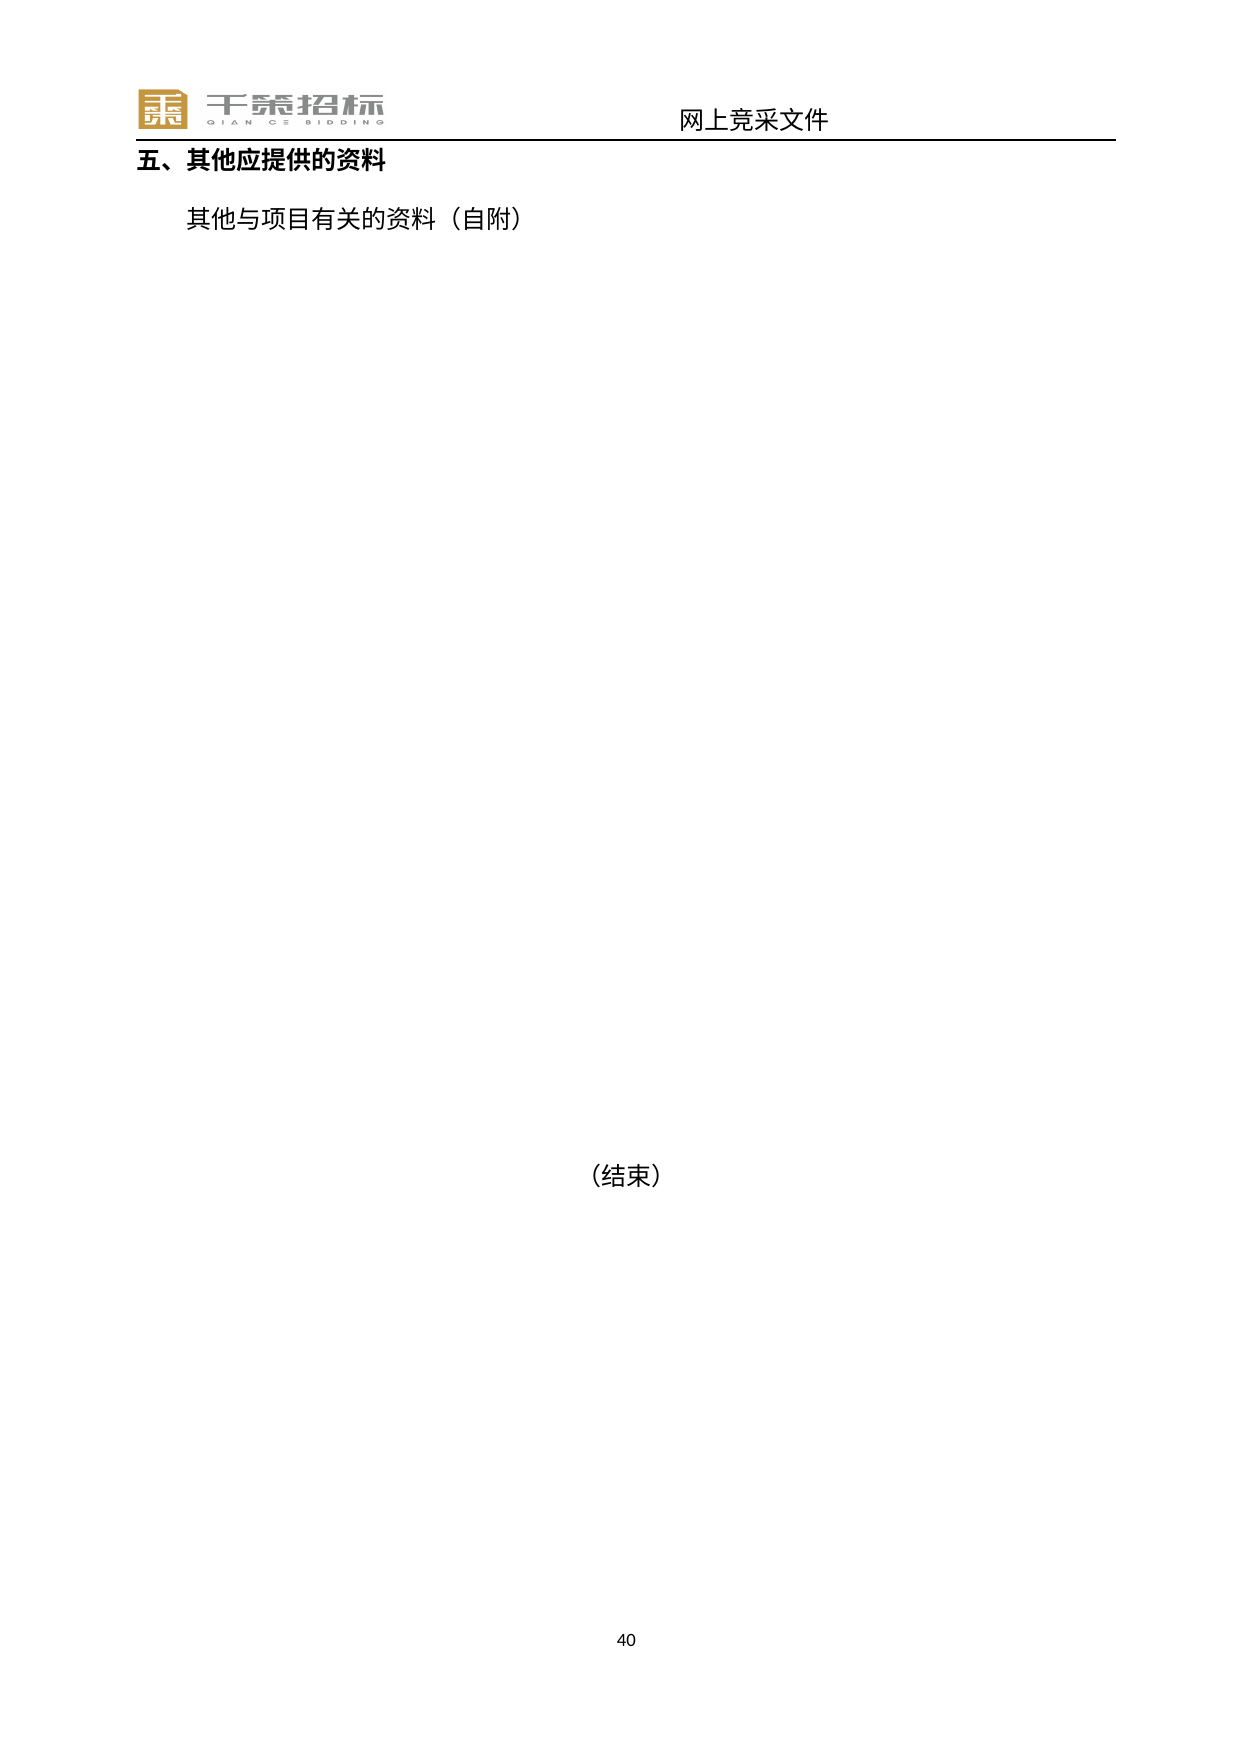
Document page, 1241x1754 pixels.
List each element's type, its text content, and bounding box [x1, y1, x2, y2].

text （结束） [136, 1156, 1116, 1193]
picture [135, 88, 389, 130]
subtitle 五、其他应提供的资料 [136, 141, 1116, 177]
text 其他与项目有关的资料（自附） [136, 195, 1116, 237]
